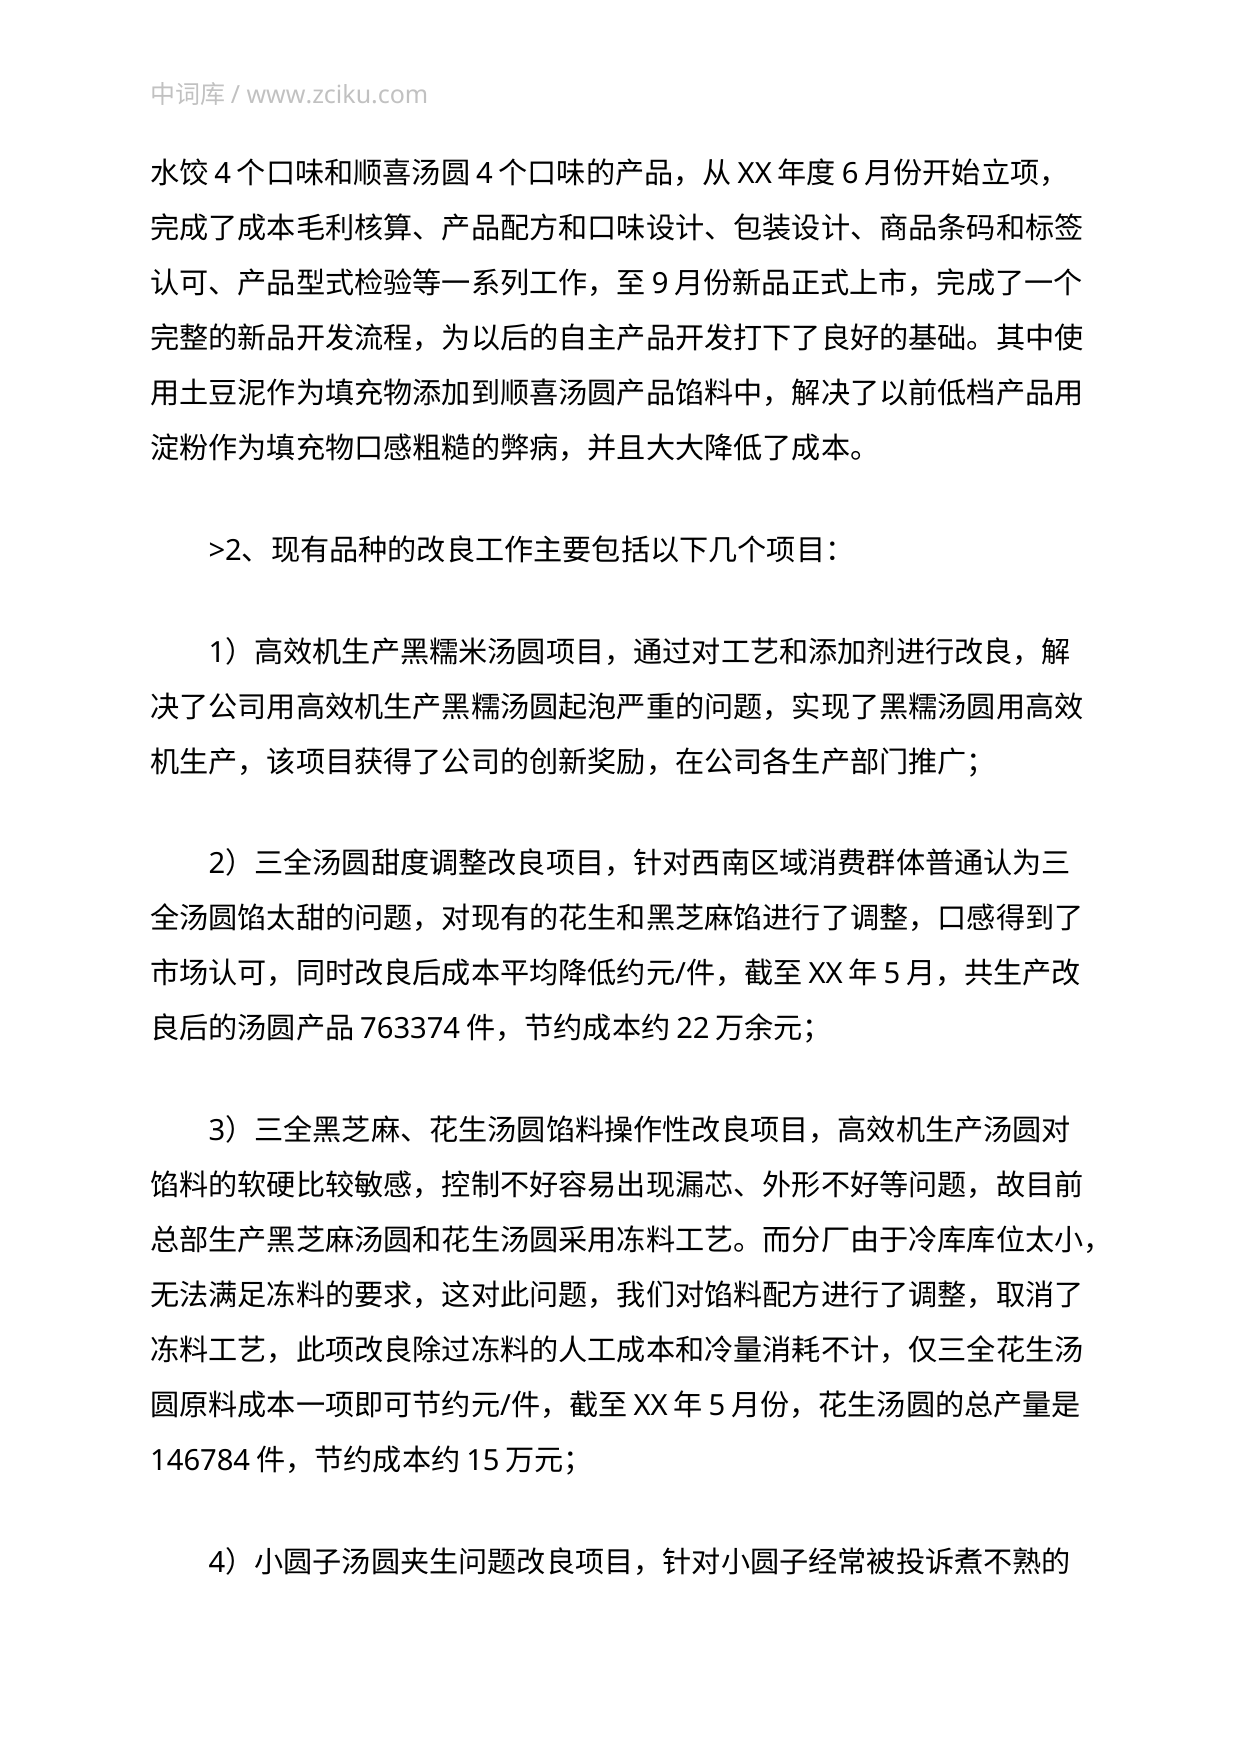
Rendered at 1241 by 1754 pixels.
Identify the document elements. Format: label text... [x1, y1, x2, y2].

text 3）三全黑芝麻、花生汤圆馅料操作性改良项目，高效机生产汤圆对馅料的软硬比较敏感，控制不好容易出现漏芯、外形不好等问题，故目前总部生产黑芝麻汤圆和花生汤圆采用冻料工艺。而分厂由于冷库库位太小，无法满足冻料的要求，这对此问题，我们对馅料配方进行了调整，取消了冻料工艺，此项改良除过冻料的人工成本和冷量消耗不计，仅三全花生汤圆原料成本一项即可节约元/件，截至XX年5月份，花生汤圆的总产量是146784件，节约成本约15万元； [150, 1107, 1090, 1479]
text 2）三全汤圆甜度调整改良项目，针对西南区域消费群体普通认为三全汤圆馅太甜的问题，对现有的花生和黑芝麻馅进行了调整，口感得到了市场认可，同时改良后成本平均降低约元/件，截至XX年5月，共生产改良后的汤圆产品763374件，节约成本约22万余元； [150, 840, 1090, 1047]
text >2、现有品种的改良工作主要包括以下几个项目： [150, 526, 1090, 569]
text 1）高效机生产黑糯米汤圆项目，通过对工艺和添加剂进行改良，解决了公司用高效机生产黑糯汤圆起泡严重的问题，实现了黑糯汤圆用高效机生产，该项目获得了公司的创新奖励，在公司各生产部门推广； [150, 628, 1090, 781]
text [150, 1538, 1090, 1581]
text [150, 150, 1090, 467]
